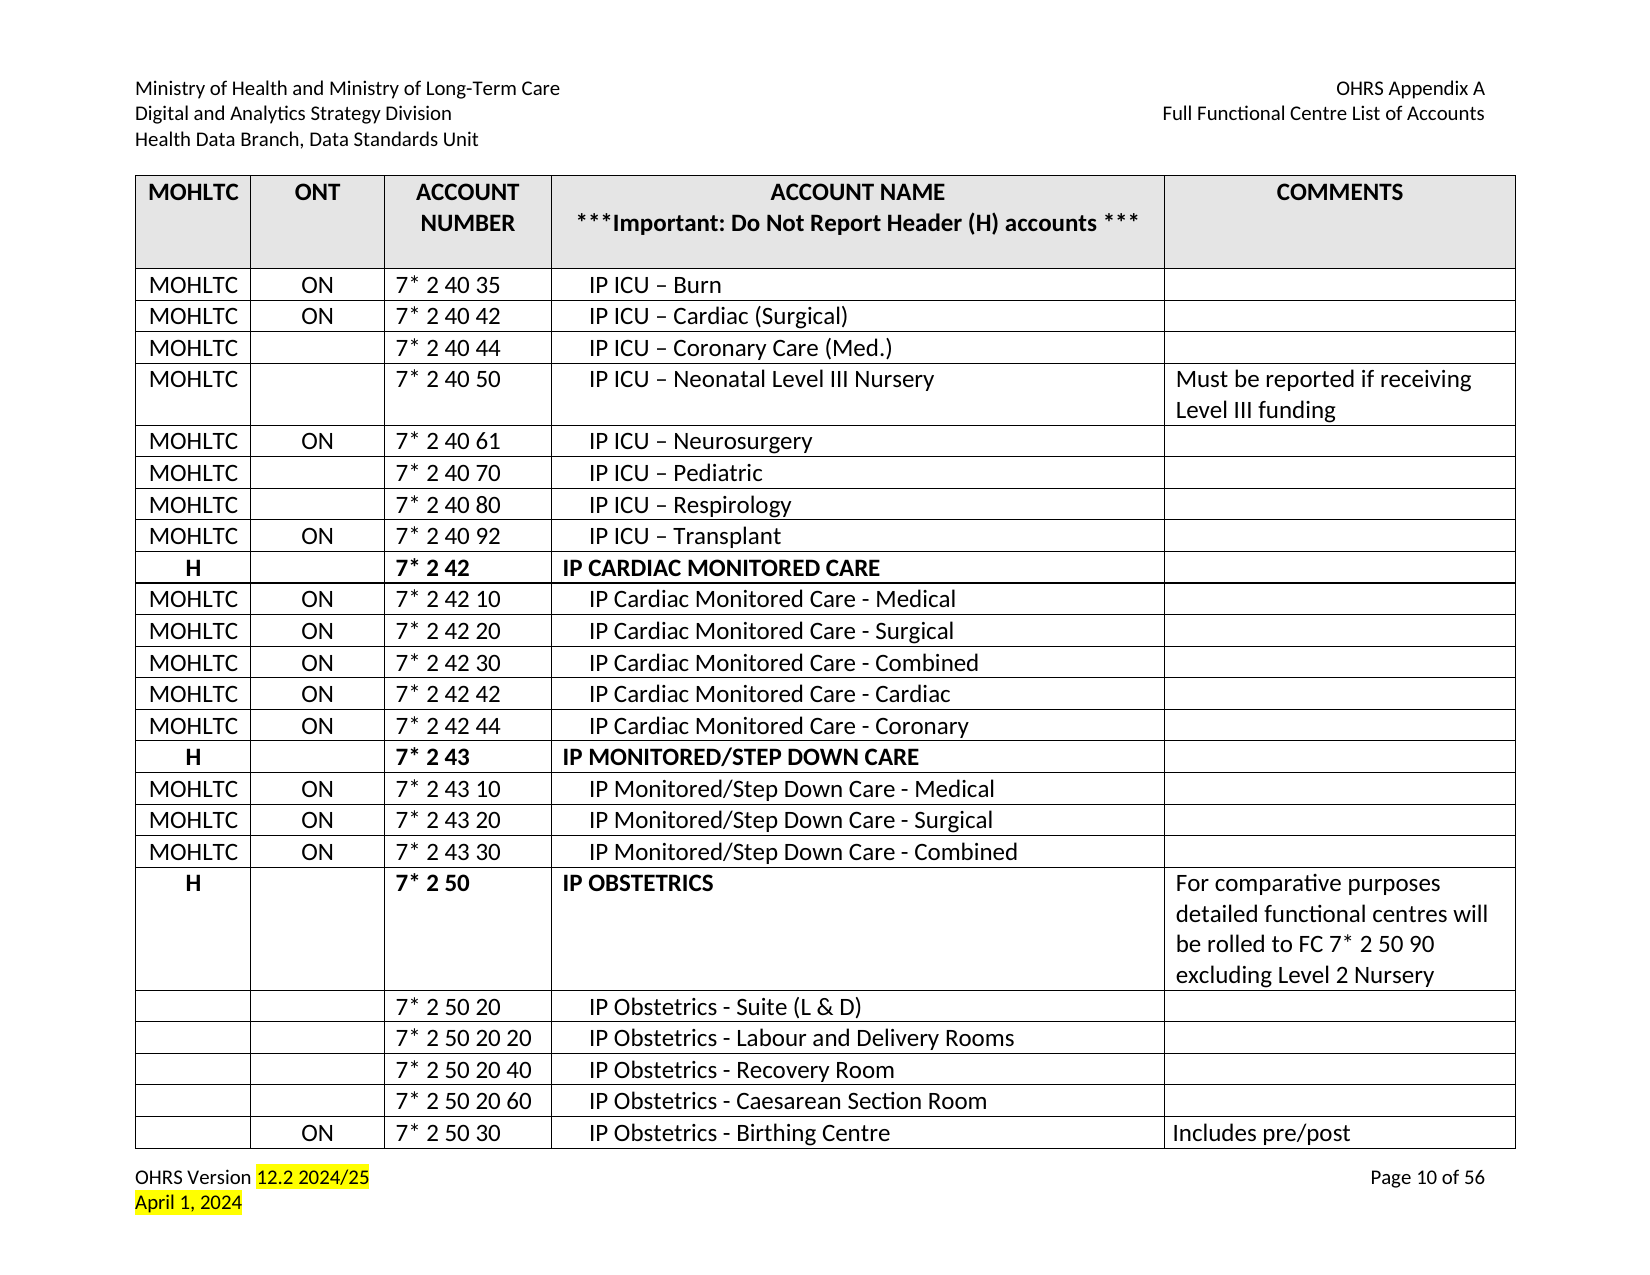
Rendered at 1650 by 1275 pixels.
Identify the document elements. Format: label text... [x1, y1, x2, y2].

table_cell H [136, 552, 250, 582]
table_cell MOHLTC [136, 678, 250, 709]
table_header COMMENTS [1165, 176, 1515, 268]
table_header ACCOUNT NAME ***Important: Do Not Report Header (H) accounts *** [552, 176, 1164, 268]
table_cell 7* 2 40 44 [385, 332, 551, 363]
table_header ACCOUNT NUMBER [385, 176, 551, 268]
table_cell IP ICU – Neonatal Level III Nursery [552, 364, 1164, 425]
table_cell [251, 457, 384, 488]
table_cell 7* 2 40 35 [385, 269, 551, 299]
table_cell MOHLTC [136, 269, 250, 299]
table_cell [1165, 269, 1515, 299]
table_cell [1165, 1022, 1515, 1053]
table_cell Must be reported if receiving Level III funding [1165, 364, 1515, 425]
table_cell 7* 2 50 [385, 868, 551, 990]
table_cell IP ICU – Burn [552, 269, 1164, 299]
table_cell MOHLTC [136, 773, 250, 803]
table_cell IP Monitored/Step Down Care - Surgical [552, 805, 1164, 835]
table_cell MOHLTC [136, 836, 250, 867]
table_cell ON [251, 584, 384, 614]
table_cell MOHLTC [136, 426, 250, 456]
table_cell IP Monitored/Step Down Care - Medical [552, 773, 1164, 803]
table_cell 7* 2 40 70 [385, 457, 551, 488]
table_cell [1165, 710, 1515, 740]
table_cell MOHLTC [136, 647, 250, 677]
table_cell ON [251, 426, 384, 456]
table_cell [1165, 332, 1515, 363]
table_cell 7* 2 40 80 [385, 489, 551, 519]
table_cell IP Obstetrics - Recovery Room [552, 1054, 1164, 1084]
table_cell [251, 1022, 384, 1053]
table_cell IP ICU – Neurosurgery [552, 426, 1164, 456]
table_cell MOHLTC [136, 584, 250, 614]
table_cell [1165, 991, 1515, 1021]
table_cell IP Monitored/Step Down Care - Combined [552, 836, 1164, 867]
table_cell H [136, 741, 250, 772]
table_cell 7* 2 42 20 [385, 615, 551, 646]
table_cell MOHLTC [136, 457, 250, 488]
table_cell 7* 2 43 20 [385, 805, 551, 835]
table_cell MOHLTC [136, 520, 250, 551]
table_cell 7* 2 43 30 [385, 836, 551, 867]
table_cell IP ICU – Cardiac (Surgical) [552, 301, 1164, 331]
table_cell [1165, 584, 1515, 614]
table_cell [136, 1054, 250, 1084]
table_cell IP Obstetrics - Caesarean Section Room [552, 1085, 1164, 1116]
table_cell [251, 489, 384, 519]
table_cell 7* 2 40 42 [385, 301, 551, 331]
table_cell [251, 332, 384, 363]
table_cell [1165, 1054, 1515, 1084]
table_cell 7* 2 43 10 [385, 773, 551, 803]
table_header MOHLTC [136, 176, 250, 268]
table_cell 7* 2 50 20 40 [385, 1054, 551, 1084]
table_cell [1165, 301, 1515, 331]
table_cell [1165, 805, 1515, 835]
table_cell [251, 552, 384, 582]
table_cell IP Cardiac Monitored Care - Cardiac [552, 678, 1164, 709]
table_cell 7* 2 42 [385, 552, 551, 582]
table_cell ON [251, 615, 384, 646]
table_cell ON [251, 836, 384, 867]
table_cell 7* 2 50 20 60 [385, 1085, 551, 1116]
table_cell [1165, 773, 1515, 803]
table_cell [1165, 426, 1515, 456]
table_cell 7* 2 42 10 [385, 584, 551, 614]
table_cell [136, 991, 250, 1021]
table_cell IP Monitored/sTEP DOWN Care [552, 741, 1164, 772]
table_cell ON [251, 520, 384, 551]
table_cell IP ICU – Pediatric [552, 457, 1164, 488]
table_cell IP Cardiac Monitored Care - Combined [552, 647, 1164, 677]
table_cell [251, 741, 384, 772]
table_cell 7* 2 40 50 [385, 364, 551, 425]
table_cell IP Cardiac Monitored Care [552, 552, 1164, 582]
table_cell [1165, 489, 1515, 519]
table_cell MOHLTC [136, 332, 250, 363]
table_cell MOHLTC [136, 710, 250, 740]
table_cell [1165, 678, 1515, 709]
table_cell 7* 2 40 61 [385, 426, 551, 456]
table_cell IP ICU – Transplant [552, 520, 1164, 551]
table_cell [1165, 457, 1515, 488]
table_cell [1165, 1085, 1515, 1116]
table_cell IP Cardiac Monitored Care - Medical [552, 584, 1164, 614]
table_cell [1165, 552, 1515, 582]
table_cell ON [251, 710, 384, 740]
table_cell ON [251, 805, 384, 835]
table_cell [1165, 741, 1515, 772]
table_cell [1165, 647, 1515, 677]
table_cell 7* 2 50 20 [385, 991, 551, 1021]
table_cell [251, 991, 384, 1021]
table_cell 7* 2 40 92 [385, 520, 551, 551]
table_cell 7* 2 43 [385, 741, 551, 772]
table_cell [1165, 520, 1515, 551]
table_cell IP Cardiac Monitored Care - Coronary [552, 710, 1164, 740]
table_cell [251, 364, 384, 425]
table_cell IP ICU – Respirology [552, 489, 1164, 519]
table_cell ON [251, 773, 384, 803]
table_cell ON [251, 269, 384, 299]
table_cell 7* 2 42 30 [385, 647, 551, 677]
table_cell [136, 1117, 250, 1147]
table_cell MOHLTC [136, 615, 250, 646]
table_cell IP ICU – Coronary Care (Med.) [552, 332, 1164, 363]
table_cell MOHLTC [136, 805, 250, 835]
table_cell IP Obstetrics - Birthing Centre [552, 1117, 1164, 1147]
table_cell IP Obstetrics - Labour and Delivery Rooms [552, 1022, 1164, 1053]
table_cell [136, 1022, 250, 1053]
table_cell [251, 868, 384, 990]
table_cell 7* 2 50 20 20 [385, 1022, 551, 1053]
table_cell IP Cardiac Monitored Care - Surgical [552, 615, 1164, 646]
table_cell 7* 2 42 44 [385, 710, 551, 740]
table_cell ON [251, 678, 384, 709]
table_cell IP Obstetrics - Suite (L & D) [552, 991, 1164, 1021]
table_cell ON [251, 647, 384, 677]
table_cell [1165, 615, 1515, 646]
table_cell [251, 1085, 384, 1116]
table_header ONT [251, 176, 384, 268]
table_cell ON [251, 301, 384, 331]
table_cell [251, 1054, 384, 1084]
table_cell 7* 2 42 42 [385, 678, 551, 709]
table_cell For comparative purposes detailed functional centres will be rolled to FC 7* 2 50 90 excluding Level 2 Nursery [1165, 868, 1515, 990]
table_cell [1165, 836, 1515, 867]
table_cell MOHLTC [136, 364, 250, 425]
table_cell Includes pre/post hospitalization care [1165, 1117, 1515, 1147]
table_cell MOHLTC [136, 489, 250, 519]
table_cell ON [251, 1117, 384, 1147]
table_cell 7* 2 50 30 [385, 1117, 551, 1147]
table_cell H [136, 868, 250, 990]
table_cell MOHLTC [136, 301, 250, 331]
table_cell [136, 1085, 250, 1116]
table_cell IP Obstetrics [552, 868, 1164, 990]
